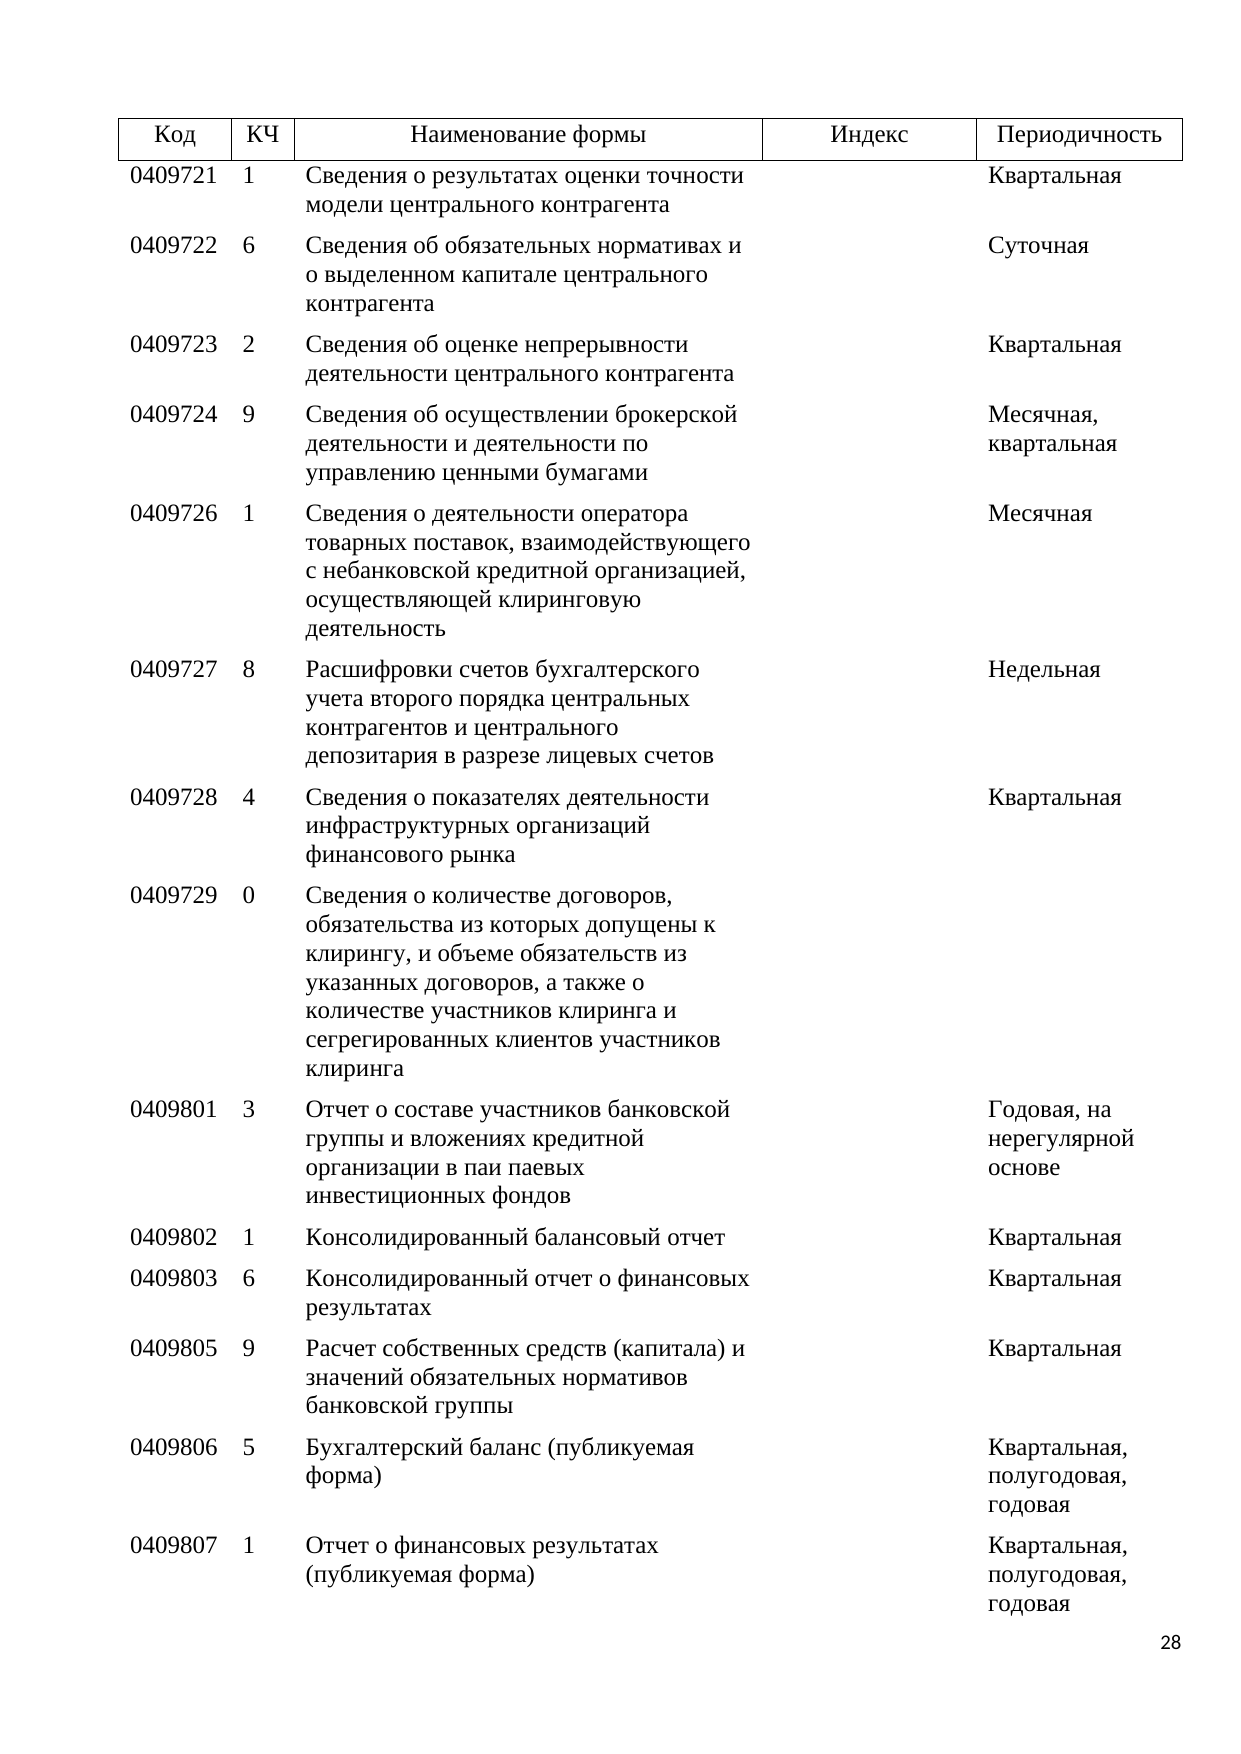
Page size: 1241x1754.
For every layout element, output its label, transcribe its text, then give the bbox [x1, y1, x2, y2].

table_header Код [119, 119, 231, 160]
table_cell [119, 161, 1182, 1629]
table_header Наименование формы [295, 119, 762, 160]
table_header КЧ [232, 119, 294, 160]
table_header Периодичность [977, 119, 1182, 160]
table_header Индекс [763, 119, 976, 160]
